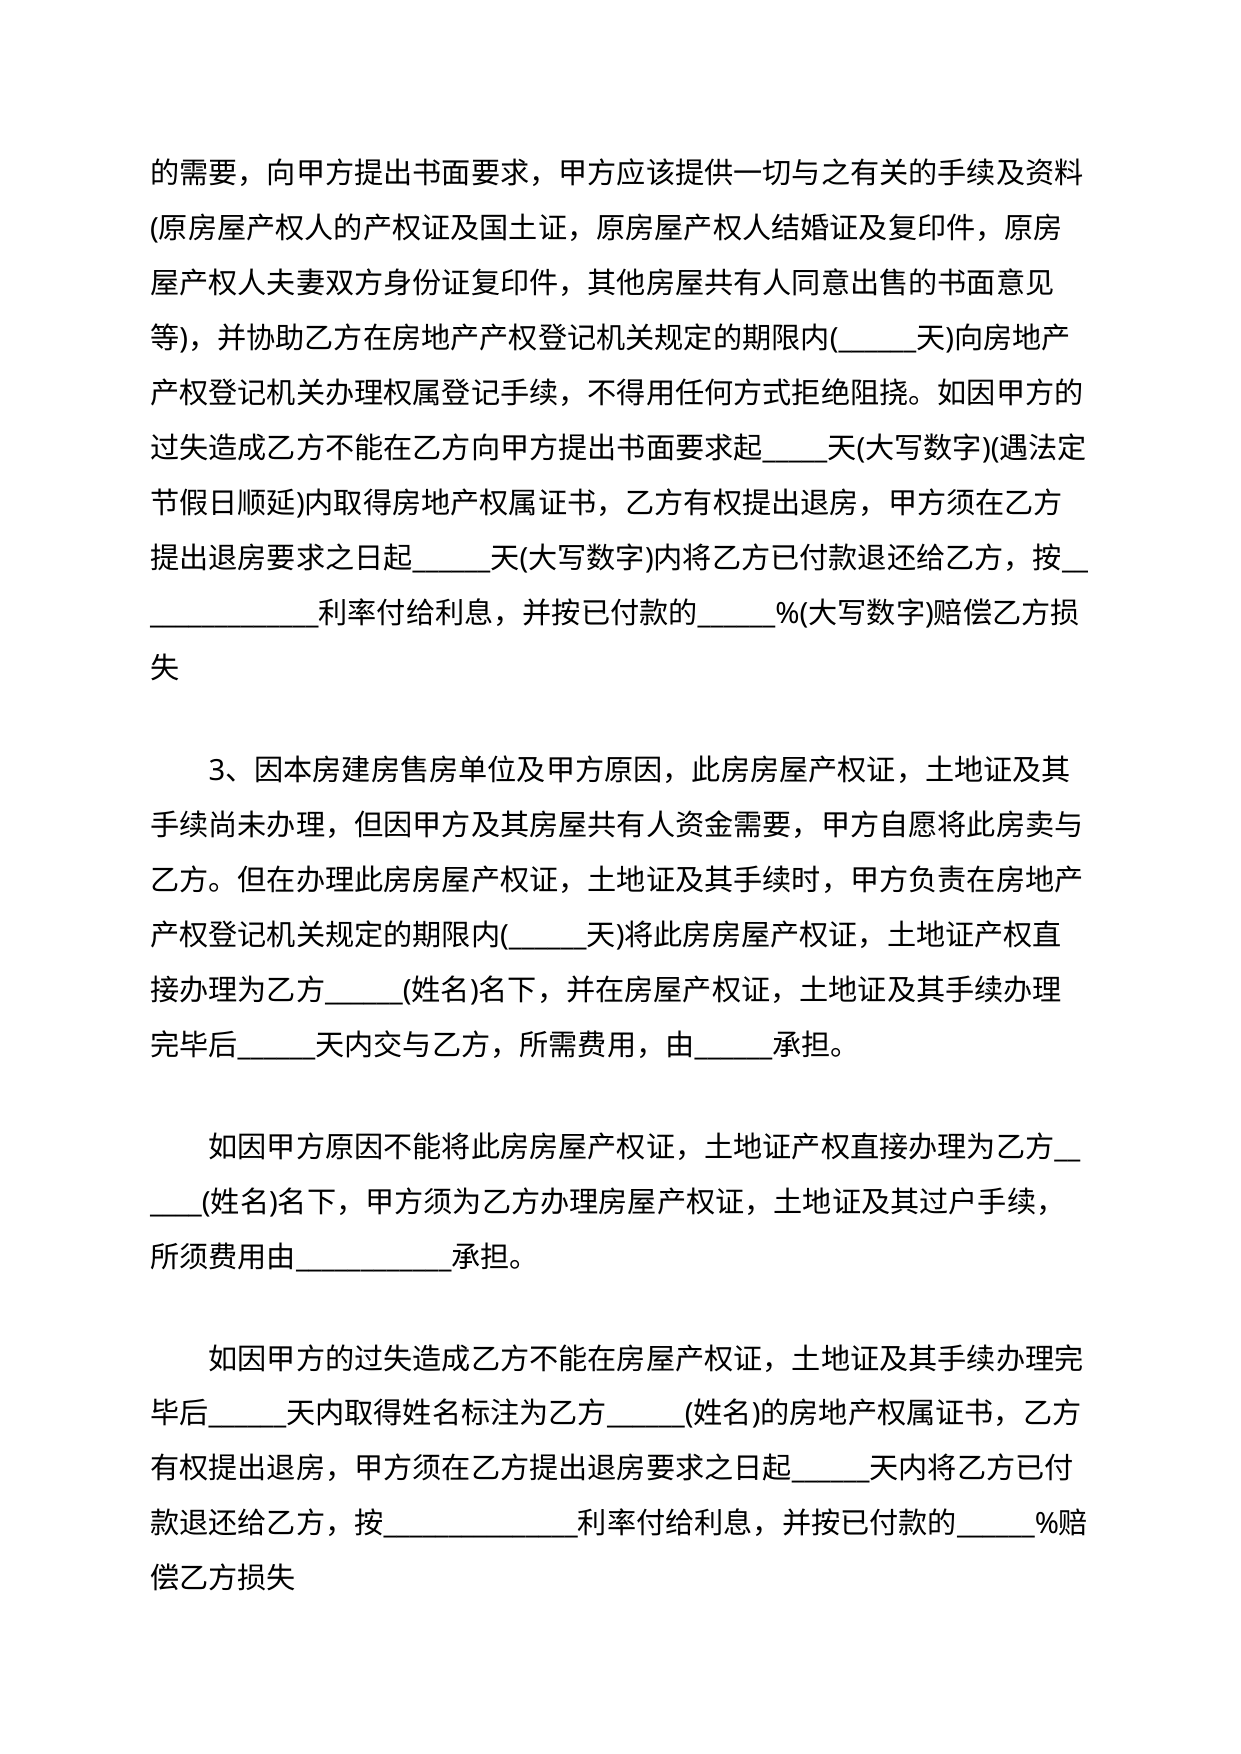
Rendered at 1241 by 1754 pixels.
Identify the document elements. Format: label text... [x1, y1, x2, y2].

text 如因甲方原因不能将此房房屋产权证，土地证产权直接办理为乙方______(姓名)名下，甲方须为乙方办理房屋产权证，土地证及其过户手续，所须费用由____________承担。 [150, 1123, 1090, 1276]
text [150, 150, 1090, 687]
text 如因甲方的过失造成乙方不能在房屋产权证，土地证及其手续办理完毕后______天内取得姓名标注为乙方______(姓名)的房地产权属证书，乙方有权提出退房，甲方须在乙方提出退房要求之日起______天内将乙方已付款退还给乙方，按_______________利率付给利息，并按已付款的______%赔偿乙方损失 [150, 1335, 1090, 1597]
text 3、因本房建房售房单位及甲方原因，此房房屋产权证，土地证及其手续尚未办理，但因甲方及其房屋共有人资金需要，甲方自愿将此房卖与乙方。但在办理此房房屋产权证，土地证及其手续时，甲方负责在房地产产权登记机关规定的期限内(______天)将此房房屋产权证，土地证产权直接办理为乙方______(姓名)名下，并在房屋产权证，土地证及其手续办理完毕后______天内交与乙方，所需费用，由______承担。 [150, 746, 1090, 1064]
